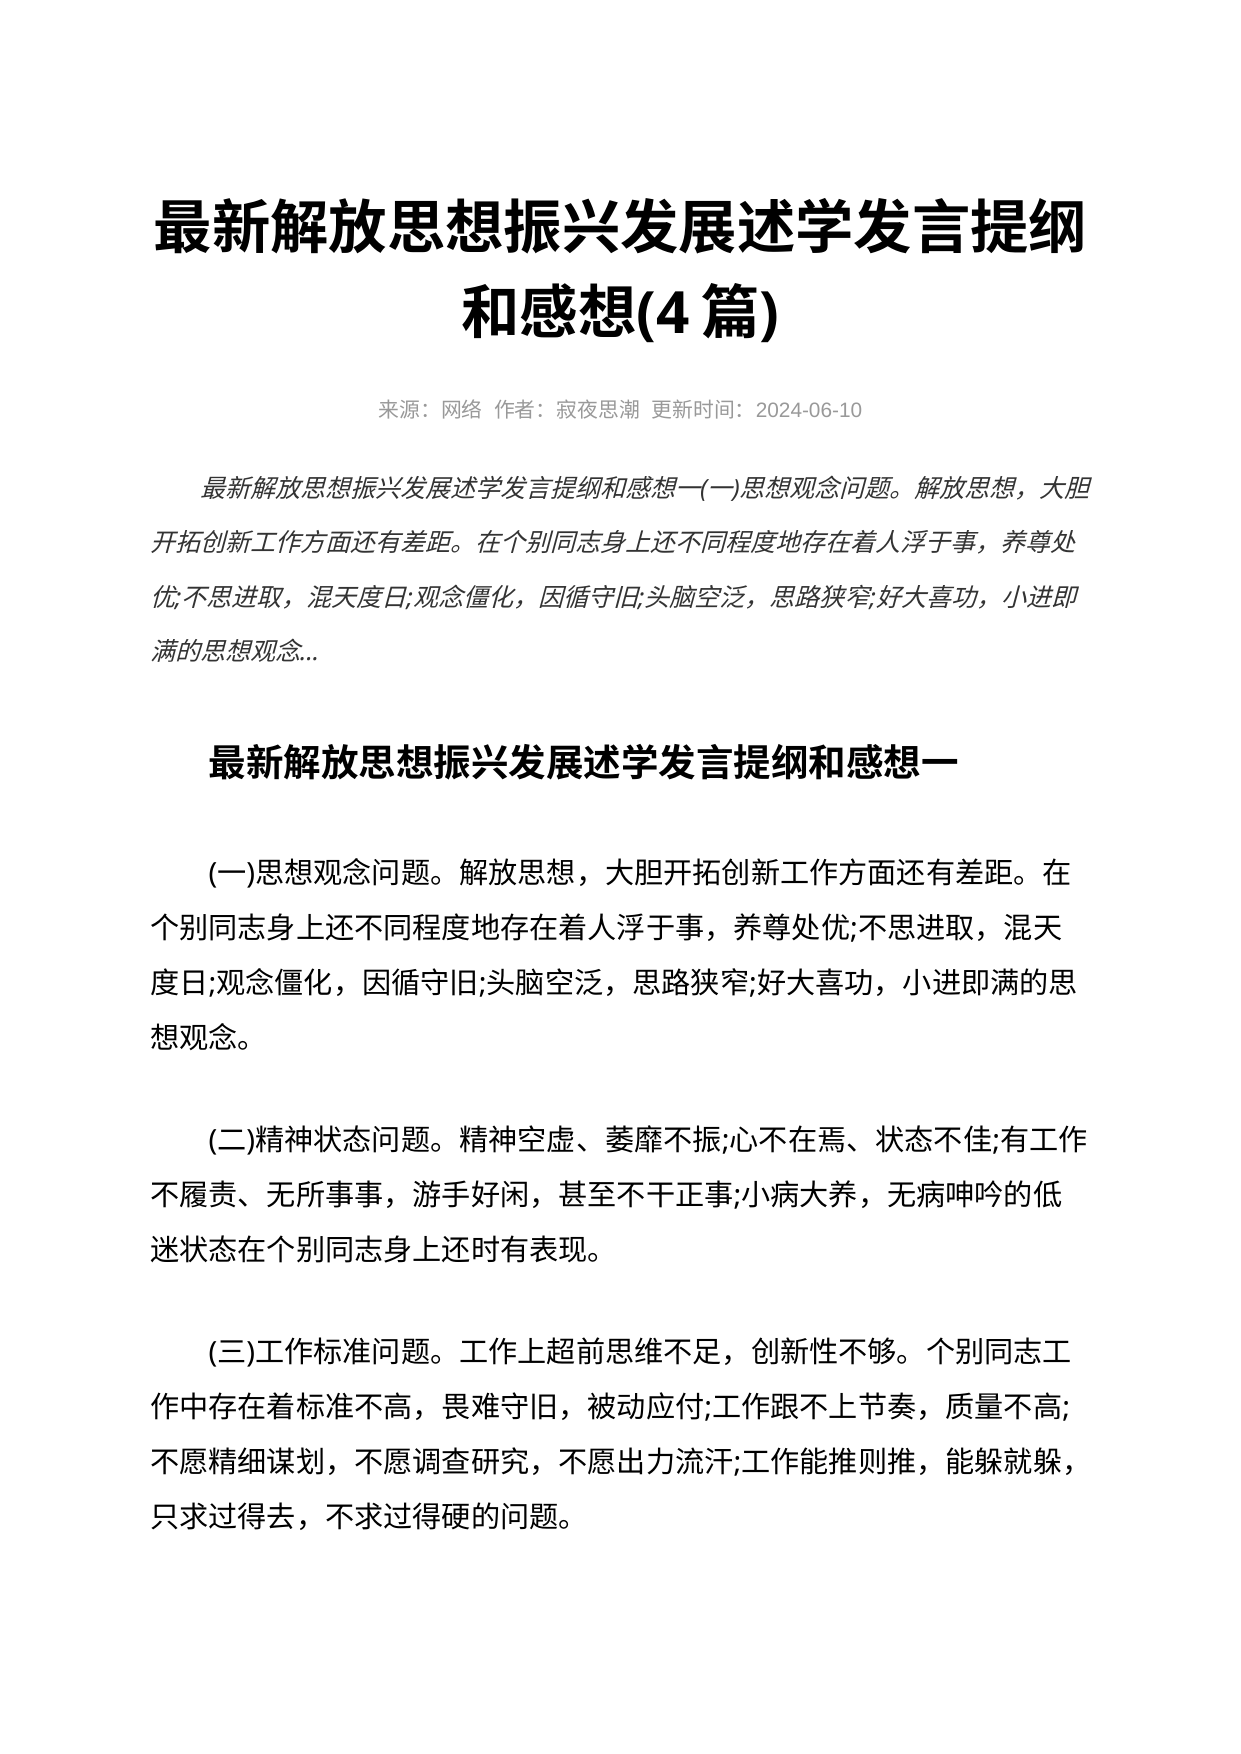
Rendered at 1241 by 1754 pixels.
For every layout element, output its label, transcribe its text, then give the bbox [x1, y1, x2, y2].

text 最新解放思想振兴发展述学发言提纲和感想一 [150, 733, 1090, 787]
text (二)精神状态问题。精神空虚、萎靡不振;心不在焉、状态不佳;有工作不履责、无所事事，游手好闲，甚至不干正事;小病大养，无病呻吟的低迷状态在个别同志身上还时有表现。 [150, 1117, 1090, 1269]
text 最新解放思想振兴发展述学发言提纲和感想一(一)思想观念问题。解放思想，大胆开拓创新工作方面还有差距。在个别同志身上还不同程度地存在着人浮于事，养尊处优;不思进取，混天度日;观念僵化，因循守旧;头脑空泛，思路狭窄;好大喜功，小进即满的思想观念... [150, 468, 1090, 668]
text 来源：网络 作者：寂夜思潮 更新时间：2024-06-10 [150, 397, 1090, 421]
text (一)思想观念问题。解放思想，大胆开拓创新工作方面还有差距。在个别同志身上还不同程度地存在着人浮于事，养尊处优;不思进取，混天度日;观念僵化，因循守旧;头脑空泛，思路狭窄;好大喜功，小进即满的思想观念。 [150, 850, 1090, 1057]
subtitle 最新解放思想振兴发展述学发言提纲和感想(4篇) [150, 181, 1090, 351]
text (三)工作标准问题。工作上超前思维不足，创新性不够。个别同志工作中存在着标准不高，畏难守旧，被动应付;工作跟不上节奏，质量不高;不愿精细谋划，不愿调查研究，不愿出力流汗;工作能推则推，能躲就躲，只求过得去，不求过得硬的问题。 [150, 1328, 1090, 1536]
